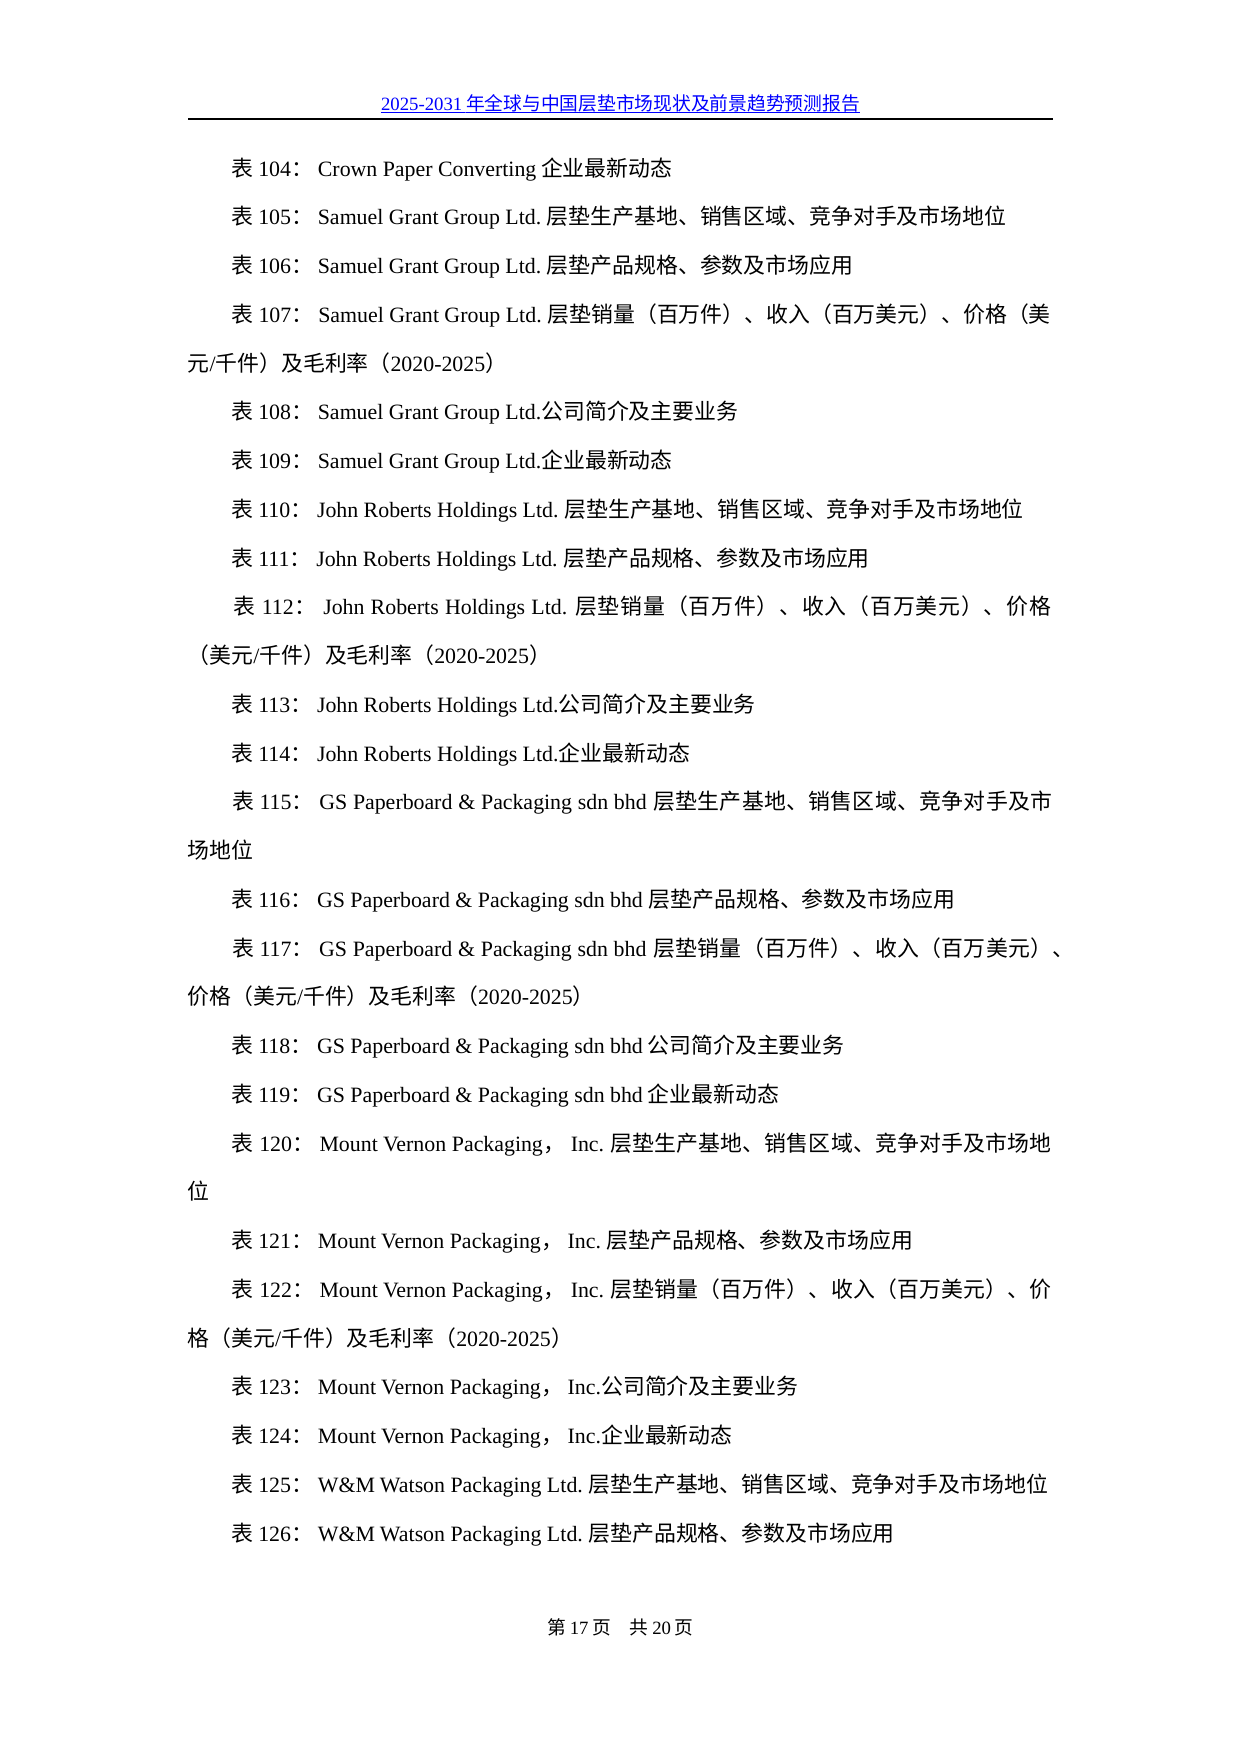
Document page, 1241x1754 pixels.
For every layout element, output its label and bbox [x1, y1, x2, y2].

text [187, 150, 1053, 1548]
